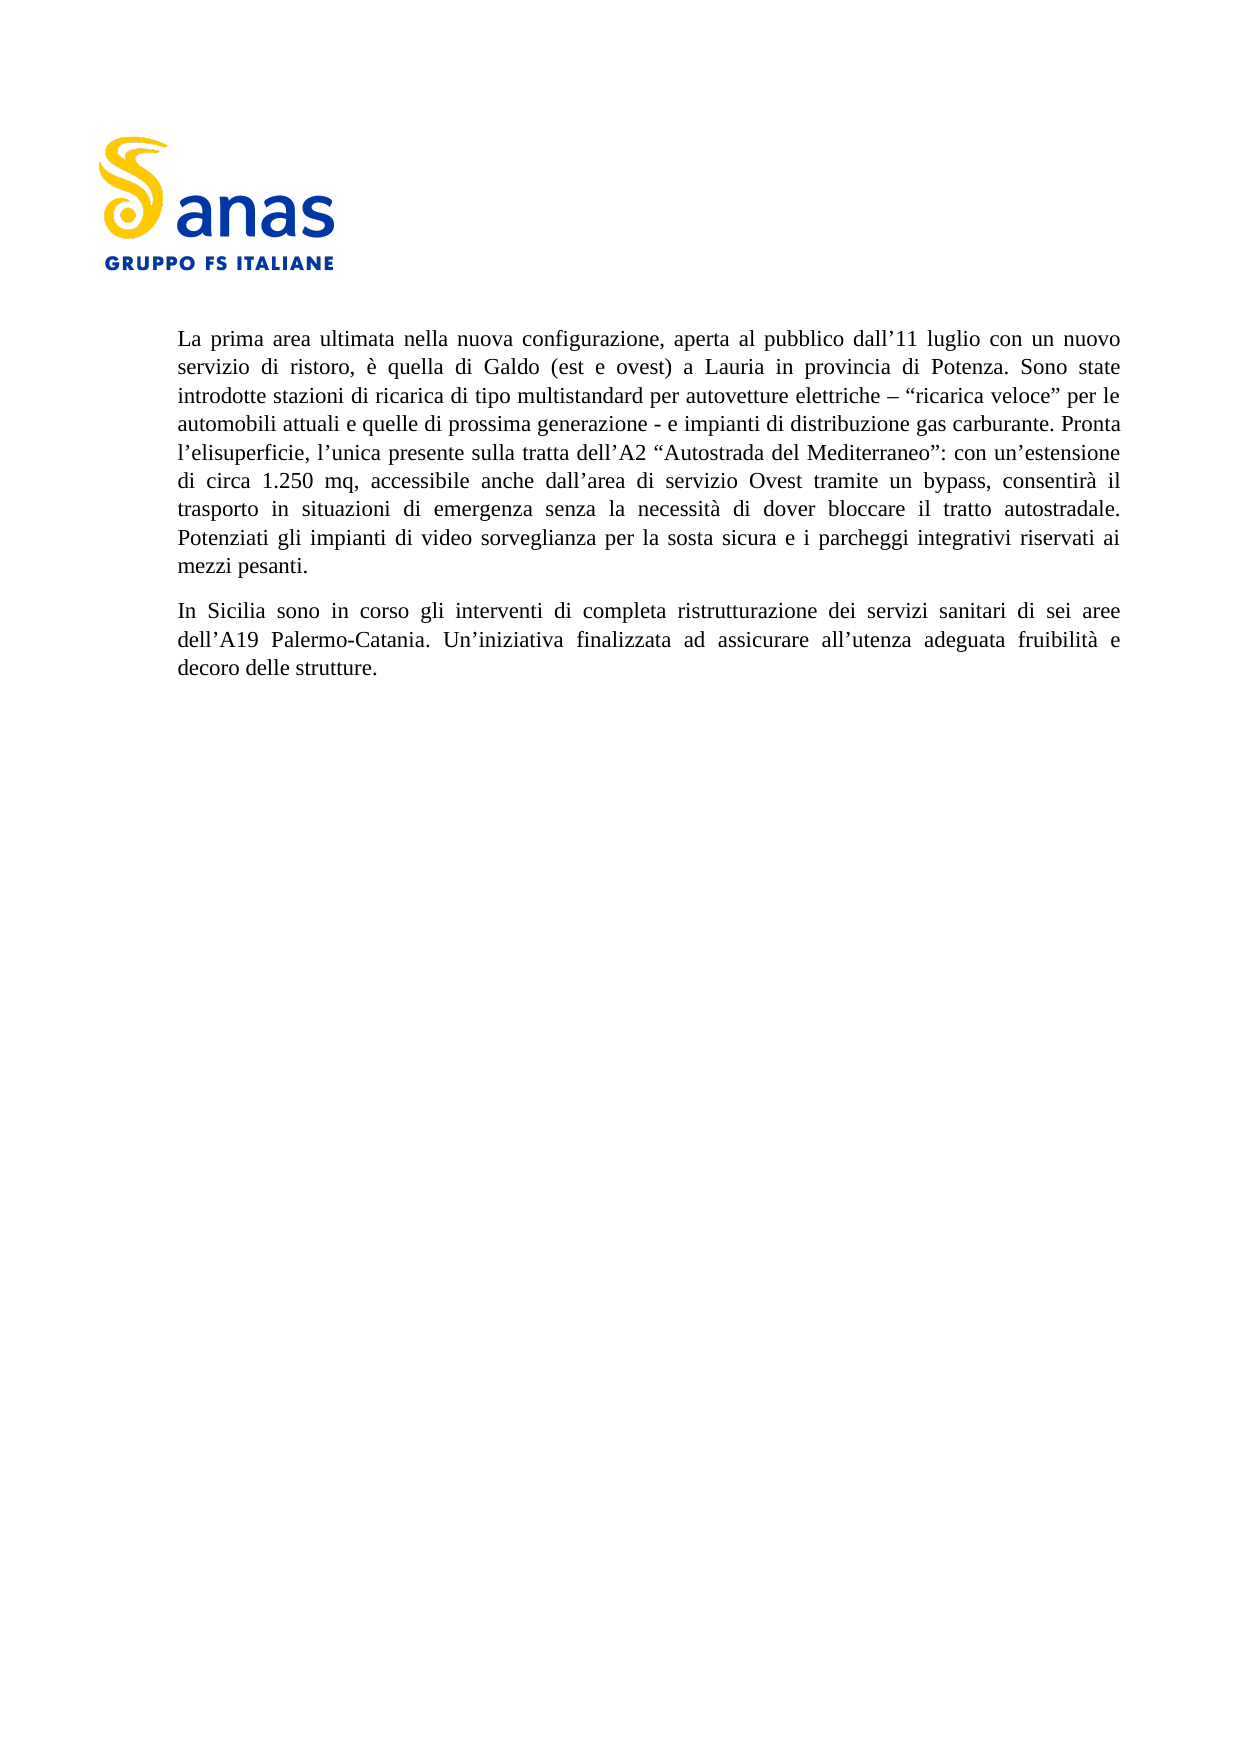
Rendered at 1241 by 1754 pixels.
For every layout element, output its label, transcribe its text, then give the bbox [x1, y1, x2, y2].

picture [1, 1, 925, 308]
text In Sicilia sono in corso gli interventi di completa ristrutturazione dei servizi sanitari di sei aree dell’A19 Palermo-Catania. Un’iniziativa finalizzata ad assicurare all’utenza adeguata fruibilità e decoro delle strutture. [177, 597, 1122, 681]
text La prima area ultimata nella nuova configurazione, aperta al pubblico dall’11 luglio con un nuovo servizio di ristoro, è quella di Galdo (est e ovest) a Lauria in provincia di Potenza. Sono state introdotte stazioni di ricarica di tipo multistandard per autovetture elettriche – “ricarica veloce” per le automobili attuali e quelle di prossima generazione - e impianti di distribuzione gas carburante. Pronta l’elisuperficie, l’unica presente sulla tratta dell’A2 “Autostrada del Mediterraneo”: con un’estensione di circa 1.250 mq, accessibile anche dall’area di servizio Ovest tramite un bypass, consentirà il trasporto in situazioni di emergenza senza la necessità di dover bloccare il tratto autostradale. Potenziati gli impianti di video sorveglianza per la sosta sicura e i parcheggi integrativi riservati ai mezzi pesanti. [177, 325, 1122, 579]
